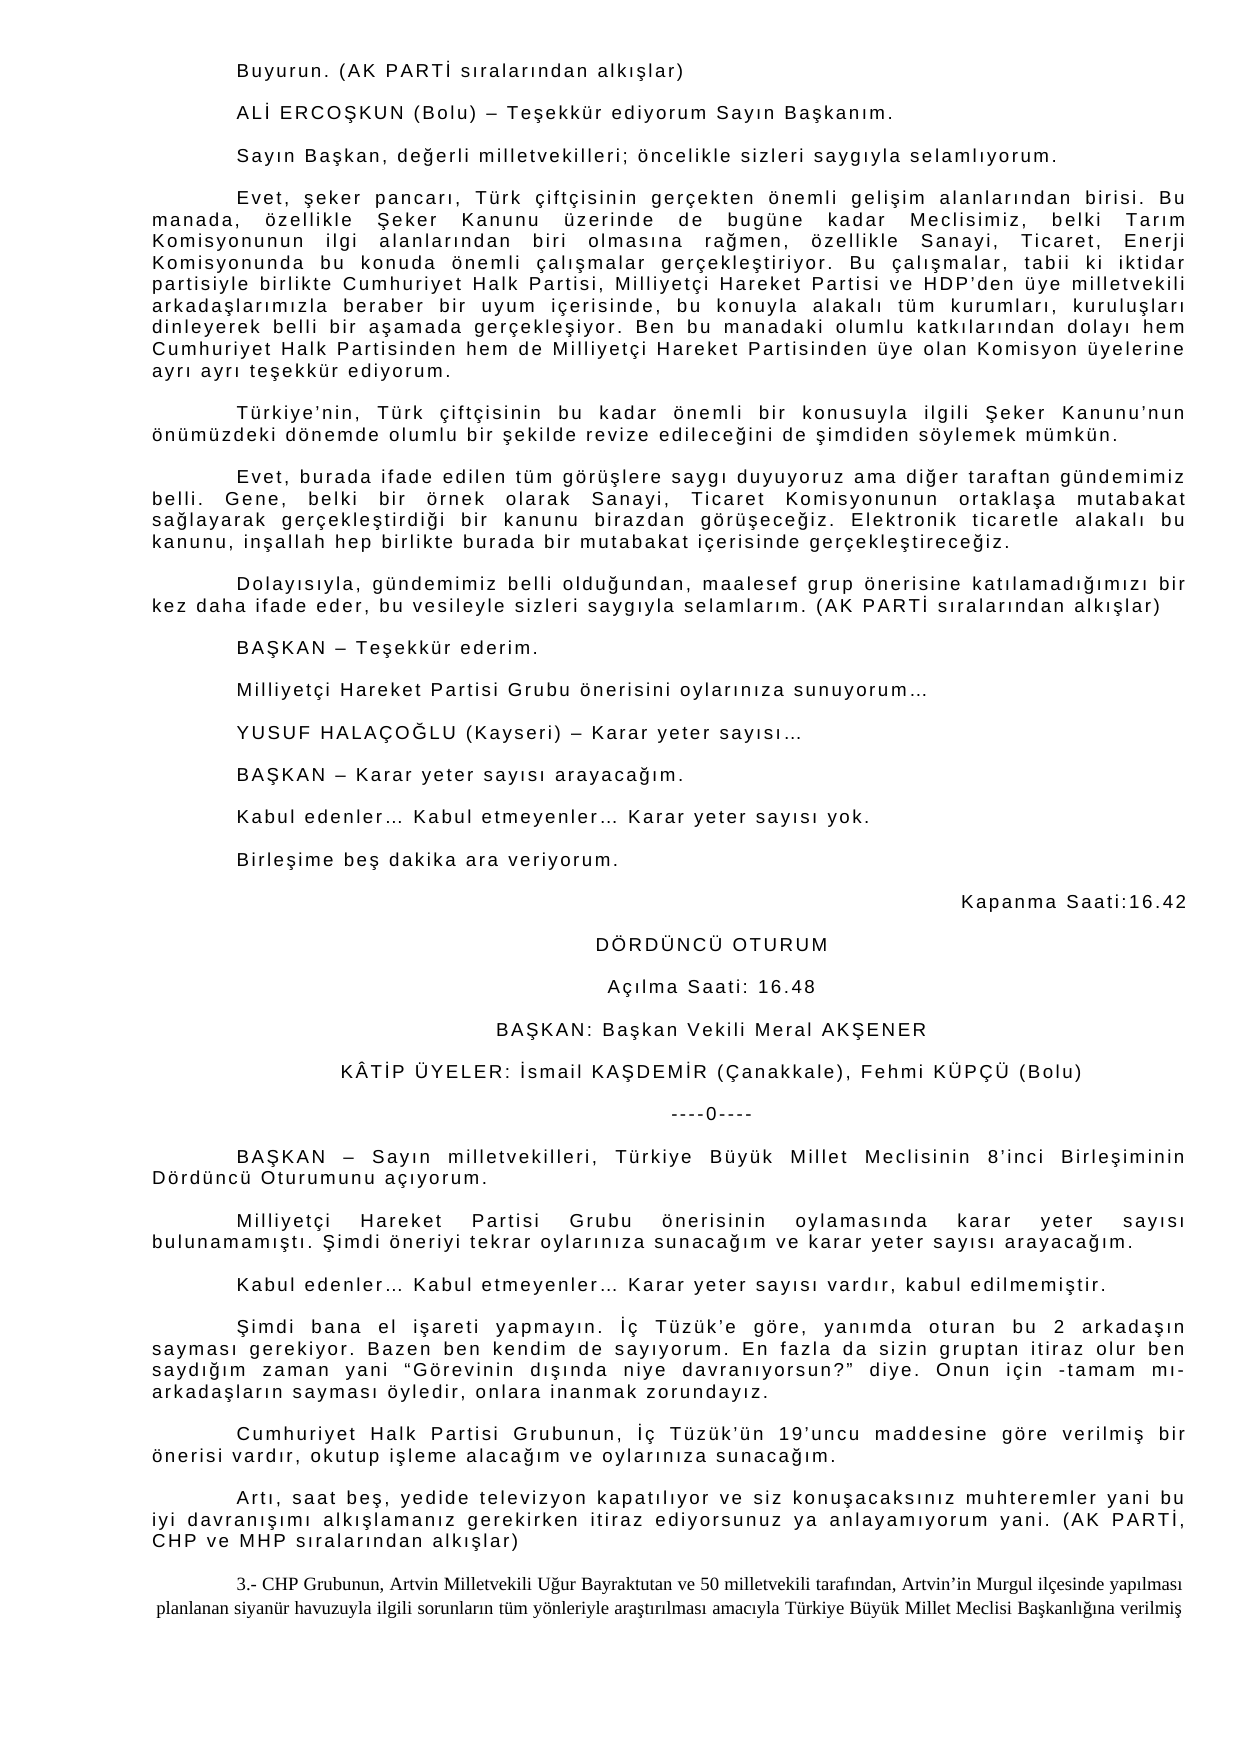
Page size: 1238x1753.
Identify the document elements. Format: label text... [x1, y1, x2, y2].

text Buyurun. (AK PARTİ sıralarından alkışlar) [152, 60, 1186, 81]
text Şimdi bana el işareti yapmayın. İç Tüzük’e göre, yanımda oturan bu 2 arkadaşın sayması gerekiyor. Bazen ben kendim de sayıyorum. En fazla da sizin gruptan itiraz olur ben saydığım zaman yani “Görevinin dışında niye davranıyorsun?” diye. Onun için -tamam mı- arkadaşların sayması öyledir, onlara inanmak zorundayız. [152, 1316, 1186, 1402]
text BAŞKAN – Teşekkür ederim. [152, 637, 1186, 658]
text Kabul edenler… Kabul etmeyenler… Karar yeter sayısı yok. [152, 806, 1186, 828]
text ----0---- [152, 1103, 1186, 1125]
text Evet, burada ifade edilen tüm görüşlere saygı duyuyoruz ama diğer taraftan gündemimiz belli. Gene, belki bir örnek olarak Sanayi, Ticaret Komisyonunun ortaklaşa mutabakat sağlayarak gerçekleştirdiği bir kanunu birazdan görüşeceğiz. Elektronik ticaretle alakalı bu kanunu, inşallah hep birlikte burada bir mutabakat içerisinde gerçekleştireceğiz. [152, 466, 1186, 552]
text BAŞKAN – Sayın milletvekilleri, Türkiye Büyük Millet Meclisinin 8’inci Birleşiminin Dördüncü Oturumunu açıyorum. [152, 1146, 1186, 1189]
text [156, 1572, 1184, 1619]
text Sayın Başkan, değerli milletvekilleri; öncelikle sizleri saygıyla selamlıyorum. [152, 144, 1186, 166]
text YUSUF HALAÇOĞLU (Kayseri) – Karar yeter sayısı… [152, 722, 1186, 743]
text Evet, şeker pancarı, Türk çiftçisinin gerçekten önemli gelişim alanlarından birisi. Bu manada, özellikle Şeker Kanunu üzerinde de bugüne kadar Meclisimiz, belki Tarım Komisyonunun ilgi alanlarından biri olmasına rağmen, özellikle Sanayi, Ticaret, Enerji Komisyonunda bu konuda önemli çalışmalar gerçekleştiriyor. Bu çalışmalar, tabii ki iktidar partisiyle birlikte Cumhuriyet Halk Partisi, Milliyetçi Hareket Partisi ve HDP’den üye milletvekili arkadaşlarımızla beraber bir uyum içerisinde, bu konuyla alakalı tüm kurumları, kuruluşları dinleyerek belli bir aşamada gerçekleşiyor. Ben bu manadaki olumlu katkılarından dolayı hem Cumhuriyet Halk Partisinden hem de Milliyetçi Hareket Partisinden üye olan Komisyon üyelerine ayrı ayrı teşekkür ediyorum. [152, 187, 1186, 381]
text Cumhuriyet Halk Partisi Grubunun, İç Tüzük’ün 19’uncu maddesine göre verilmiş bir önerisi vardır, okutup işleme alacağım ve oylarınıza sunacağım. [152, 1423, 1186, 1466]
text Milliyetçi Hareket Partisi Grubu önerisini oylarınıza sunuyorum… [152, 679, 1186, 701]
text Kabul edenler… Kabul etmeyenler… Karar yeter sayısı vardır, kabul edilmemiştir. [152, 1273, 1186, 1295]
text ALİ ERCOŞKUN (Bolu) – Teşekkür ediyorum Sayın Başkanım. [152, 102, 1186, 124]
text Artı, saat beş, yedide televizyon kapatılıyor ve siz konuşacaksınız muhteremler yani bu iyi davranışımı alkışlamanız gerekirken itiraz ediyorsunuz ya anlayamıyorum yani. (AK PARTİ, CHP ve MHP sıralarından alkışlar) [152, 1487, 1186, 1552]
text Dolayısıyla, gündemimiz belli olduğundan, maalesef grup önerisine katılamadığımızı bir kez daha ifade eder, bu vesileyle sizleri saygıyla selamlarım. (AK PARTİ sıralarından alkışlar) [152, 573, 1186, 616]
text DÖRDÜNCÜ OTURUM [152, 933, 1186, 955]
text Kapanma Saati:16.42 [152, 891, 1186, 913]
text KÂTİP ÜYELER: İsmail KAŞDEMİR (Çanakkale), Fehmi KÜPÇÜ (Bolu) [152, 1061, 1186, 1082]
text Açılma Saati: 16.48 [152, 976, 1186, 997]
text Milliyetçi Hareket Partisi Grubu önerisinin oylamasında karar yeter sayısı bulunamamıştı. Şimdi öneriyi tekrar oylarınıza sunacağım ve karar yeter sayısı arayacağım. [152, 1209, 1186, 1253]
text BAŞKAN: Başkan Vekili Meral AKŞENER [152, 1018, 1186, 1040]
text Türkiye’nin, Türk çiftçisinin bu kadar önemli bir konusuyla ilgili Şeker Kanunu’nun önümüzdeki dönemde olumlu bir şekilde revize edileceğini de şimdiden söylemek mümkün. [152, 402, 1186, 445]
text Birleşime beş dakika ara veriyorum. [152, 849, 1186, 870]
text BAŞKAN – Karar yeter sayısı arayacağım. [152, 764, 1186, 786]
